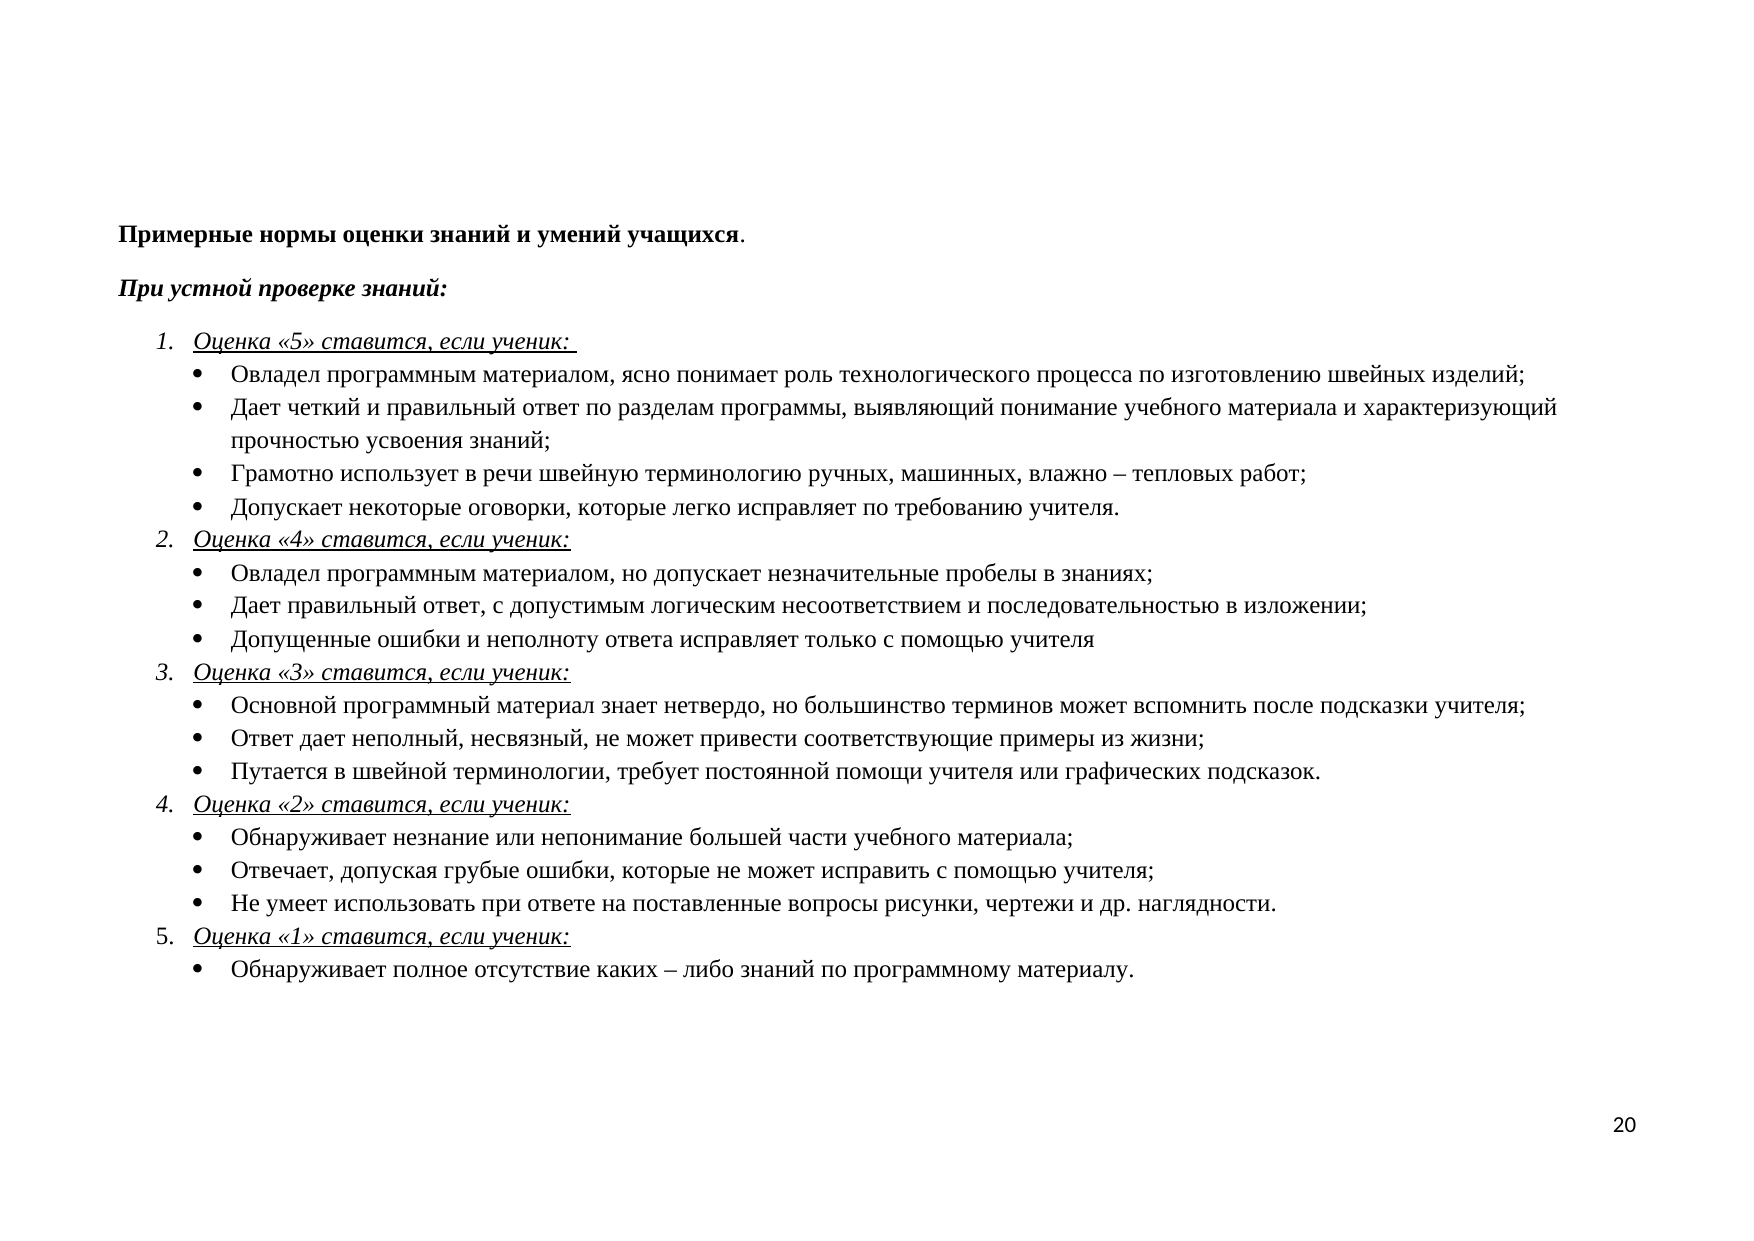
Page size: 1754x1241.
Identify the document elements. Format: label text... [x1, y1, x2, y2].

list Основной программный материал знает нетвердо, но большинство терминов может вспомнить после подсказки учителя; [193, 690, 1636, 718]
list Не умеет использовать при ответе на поставленные вопросы рисунки, чертежи и др. наглядности. [193, 888, 1636, 917]
list Оценка «3» ставится, если ученик: [156, 657, 1636, 685]
list Дает четкий и правильный ответ по разделам программы, выявляющий понимание учебного материала и характеризующий прочностью усвоения знаний; [193, 392, 1636, 454]
list Оценка «1» ставится, если ученик: [156, 921, 1636, 949]
list Отвечает, допуская грубые ошибки, которые не может исправить с помощью учителя; [193, 855, 1636, 883]
list Допущенные ошибки и неполноту ответа исправляет только с помощью учителя [193, 624, 1636, 652]
list Овладел программным материалом, ясно понимает роль технологического процесса по изготовлению швейных изделий; [193, 359, 1636, 388]
list Грамотно использует в речи швейную терминологию ручных, машинных, влажно – тепловых работ; [193, 458, 1636, 487]
list Оценка «4» ставится, если ученик: [156, 524, 1636, 553]
list Ответ дает неполный, несвязный, не может привести соответствующие примеры из жизни; [193, 723, 1636, 751]
list Дает правильный ответ, с допустимым логическим несоответствием и последовательностью в изложении; [193, 591, 1636, 619]
list Обнаруживает полное отсутствие каких – либо знаний по программному материалу. [193, 954, 1636, 983]
list Оценка «5» ставится, если ученик: [156, 326, 1636, 355]
list Путается в швейной терминологии, требует постоянной помощи учителя или графических подсказок. [193, 756, 1636, 784]
text Примерные нормы оценки знаний и умений учащихся. [118, 219, 1636, 247]
list Обнаруживает незнание или непонимание большей части учебного материала; [193, 822, 1636, 851]
text При устной проверке знаний: [118, 273, 1636, 301]
list Оценка «2» ставится, если ученик: [156, 789, 1636, 817]
list Овладел программным материалом, но допускает незначительные пробелы в знаниях; [193, 558, 1636, 586]
list Допускает некоторые оговорки, которые легко исправляет по требованию учителя. [193, 492, 1636, 520]
